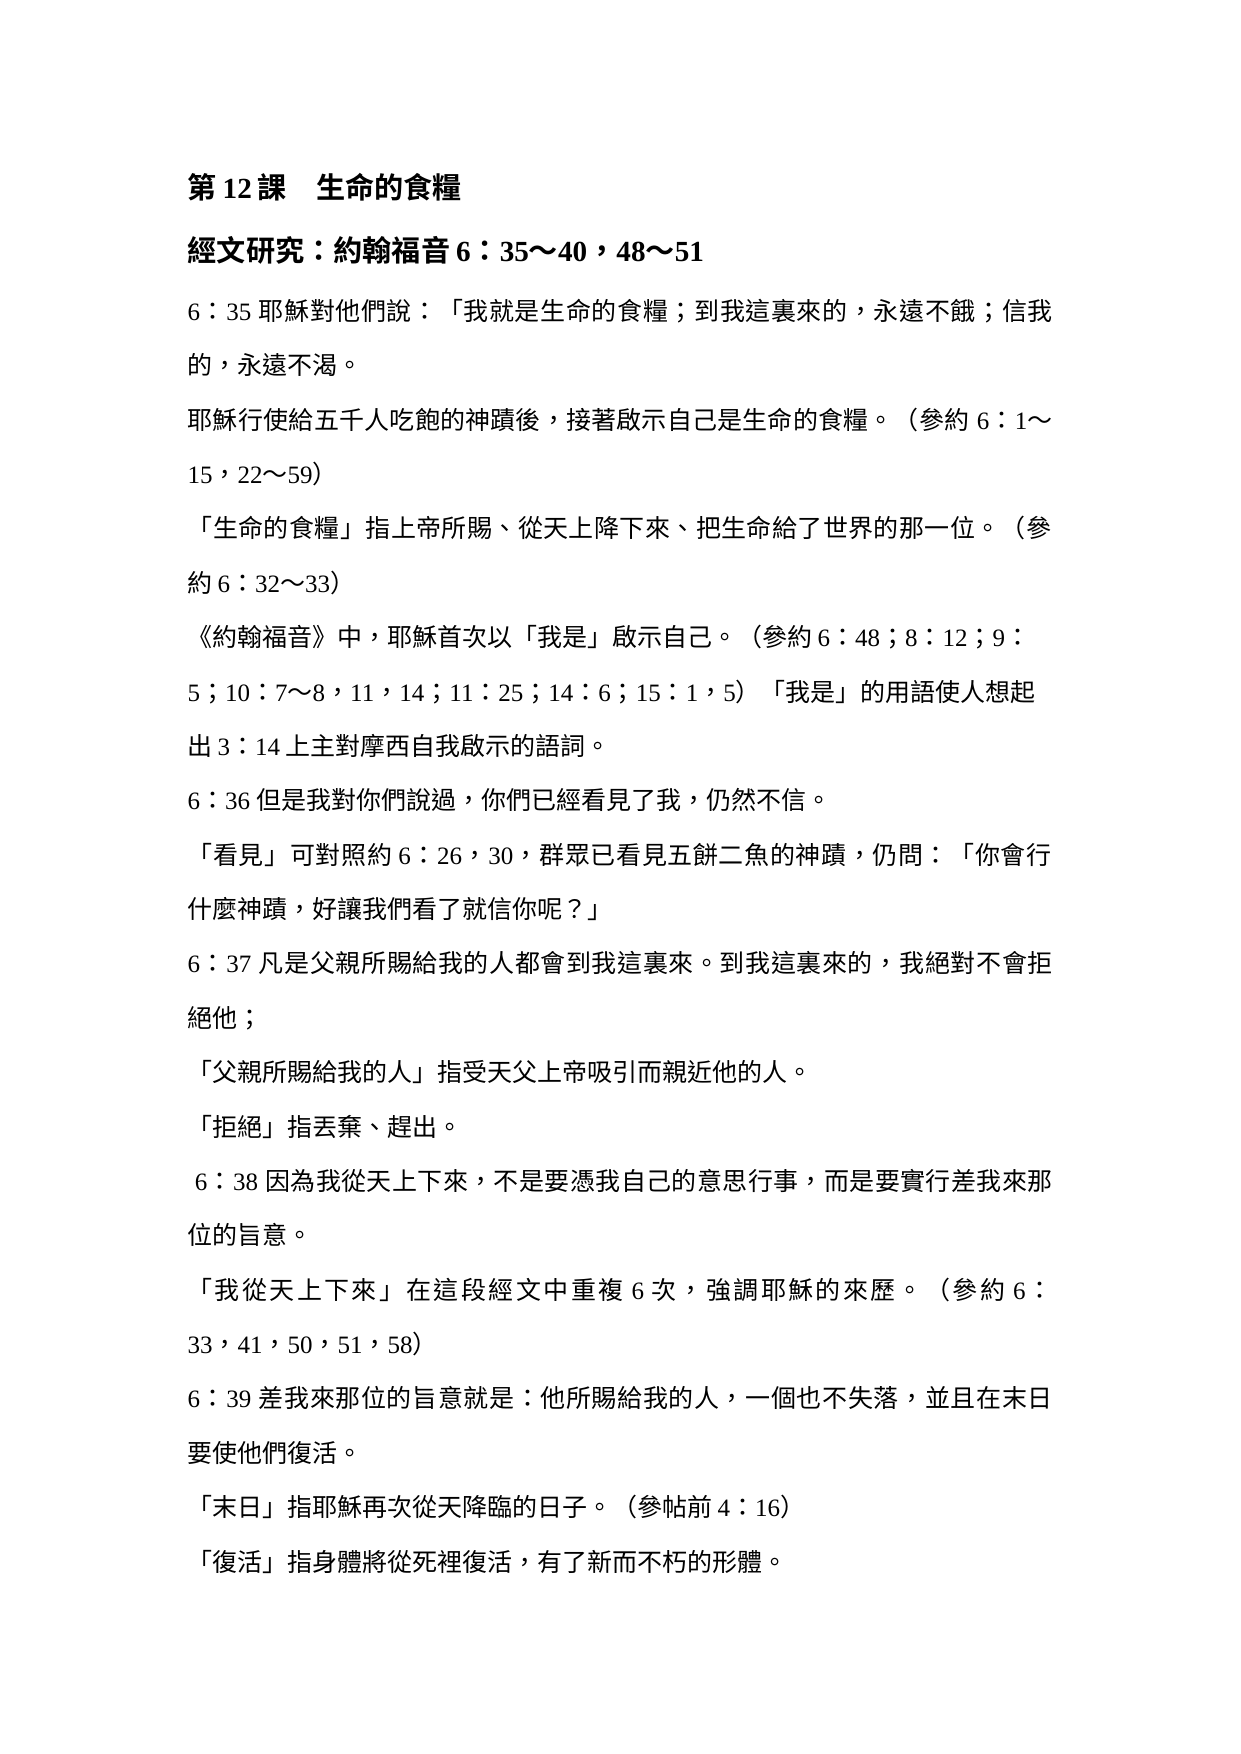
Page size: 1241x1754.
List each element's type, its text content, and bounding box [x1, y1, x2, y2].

text 6：39 差我來那位的旨意就是：他所賜給我的人，一個也不失落，並且在末日要使他們復活。 [187, 1379, 1053, 1469]
text 經文研究：約翰福音6：35～40，48～51 [187, 228, 1053, 270]
text 6：35 耶穌對他們說：「我就是生命的食糧；到我這裏來的，永遠不餓；信我的，永遠不渴。 [187, 291, 1053, 382]
text 《約翰福音》中，耶穌首次以「我是」啟示自己。（參約6：48；8：12；9：5；10：7～8，11，14；11：25；14：6；15：1，5）「我是」的用語使人想起出3：14上主對摩西自我啟示的語詞。 [187, 618, 1053, 763]
text 「生命的食糧」指上帝所賜、從天上降下來、把生命給了世界的那一位。（參約6：32～33） [187, 509, 1053, 599]
text 「末日」指耶穌再次從天降臨的日子。（參帖前4：16） [187, 1488, 1053, 1524]
text 6：37 凡是父親所賜給我的人都會到我這裏來。到我這裏來的，我絕對不會拒絕他； [187, 944, 1053, 1034]
text 「拒絕」指丟棄、趕出。 [187, 1107, 1053, 1143]
text 耶穌行使給五千人吃飽的神蹟後，接著啟示自己是生命的食糧。（參約6：1～15，22～59） [187, 400, 1053, 491]
text 「看見」可對照約6：26，30，群眾已看見五餅二魚的神蹟，仍問：「你會行什麼神蹟，好讓我們看了就信你呢？」 [187, 835, 1053, 926]
text 第12課 生命的食糧 [187, 164, 1053, 207]
text 6：38 因為我從天上下來，不是要憑我自己的意思行事，而是要實行差我來那位的旨意。 [187, 1161, 1053, 1252]
text 6：36 但是我對你們說過，你們已經看見了我，仍然不信。 [187, 781, 1053, 817]
text 「父親所賜給我的人」指受天父上帝吸引而親近他的人。 [187, 1053, 1053, 1089]
text 「我從天上下來」在這段經文中重複6次，強調耶穌的來歷。（參約6：33，41，50，51，58） [187, 1270, 1053, 1361]
text 「復活」指身體將從死裡復活，有了新而不朽的形體。 [187, 1542, 1053, 1578]
